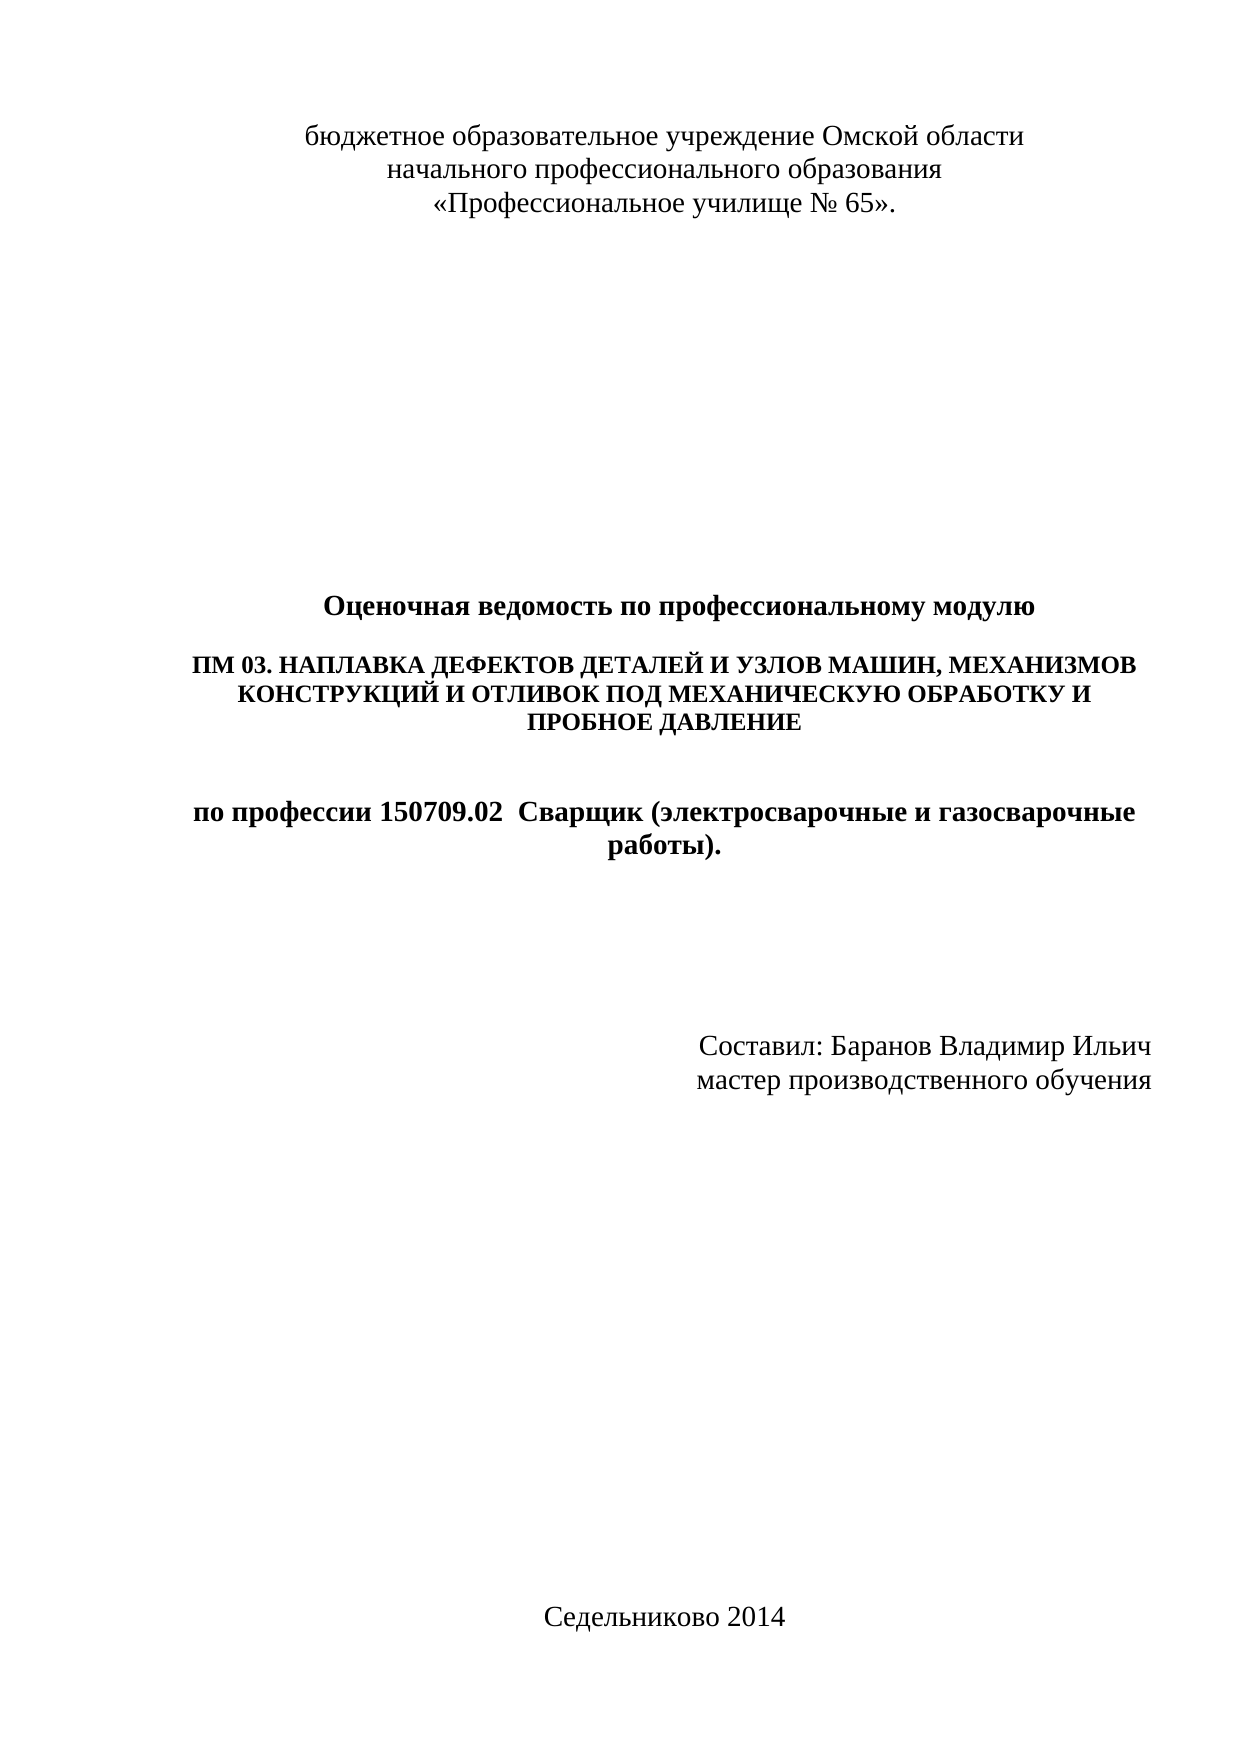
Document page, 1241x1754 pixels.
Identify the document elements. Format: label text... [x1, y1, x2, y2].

text Составил: Баранов Владимир Ильич мастер производственного обучения [472, 1028, 1152, 1096]
text «Профессиональное училище № 65». [177, 185, 1152, 219]
text начального профессионального образования [177, 152, 1152, 185]
subtitle Оценочная ведомость по профессиональному модулю [177, 588, 1152, 621]
text по профессии 150709.02 Сварщик (электросварочные и газосварочные [177, 794, 1152, 827]
text ПМ 03. наплавка дефектов деталей и узлов машин, механизмов конструкций и отливок под механическую обработку и пробное давление [177, 650, 1152, 736]
text работы). [177, 827, 1152, 861]
text Седельниково 2014 [177, 1599, 1152, 1632]
text бюджетное образовательное учреждение Омской области [177, 118, 1152, 152]
